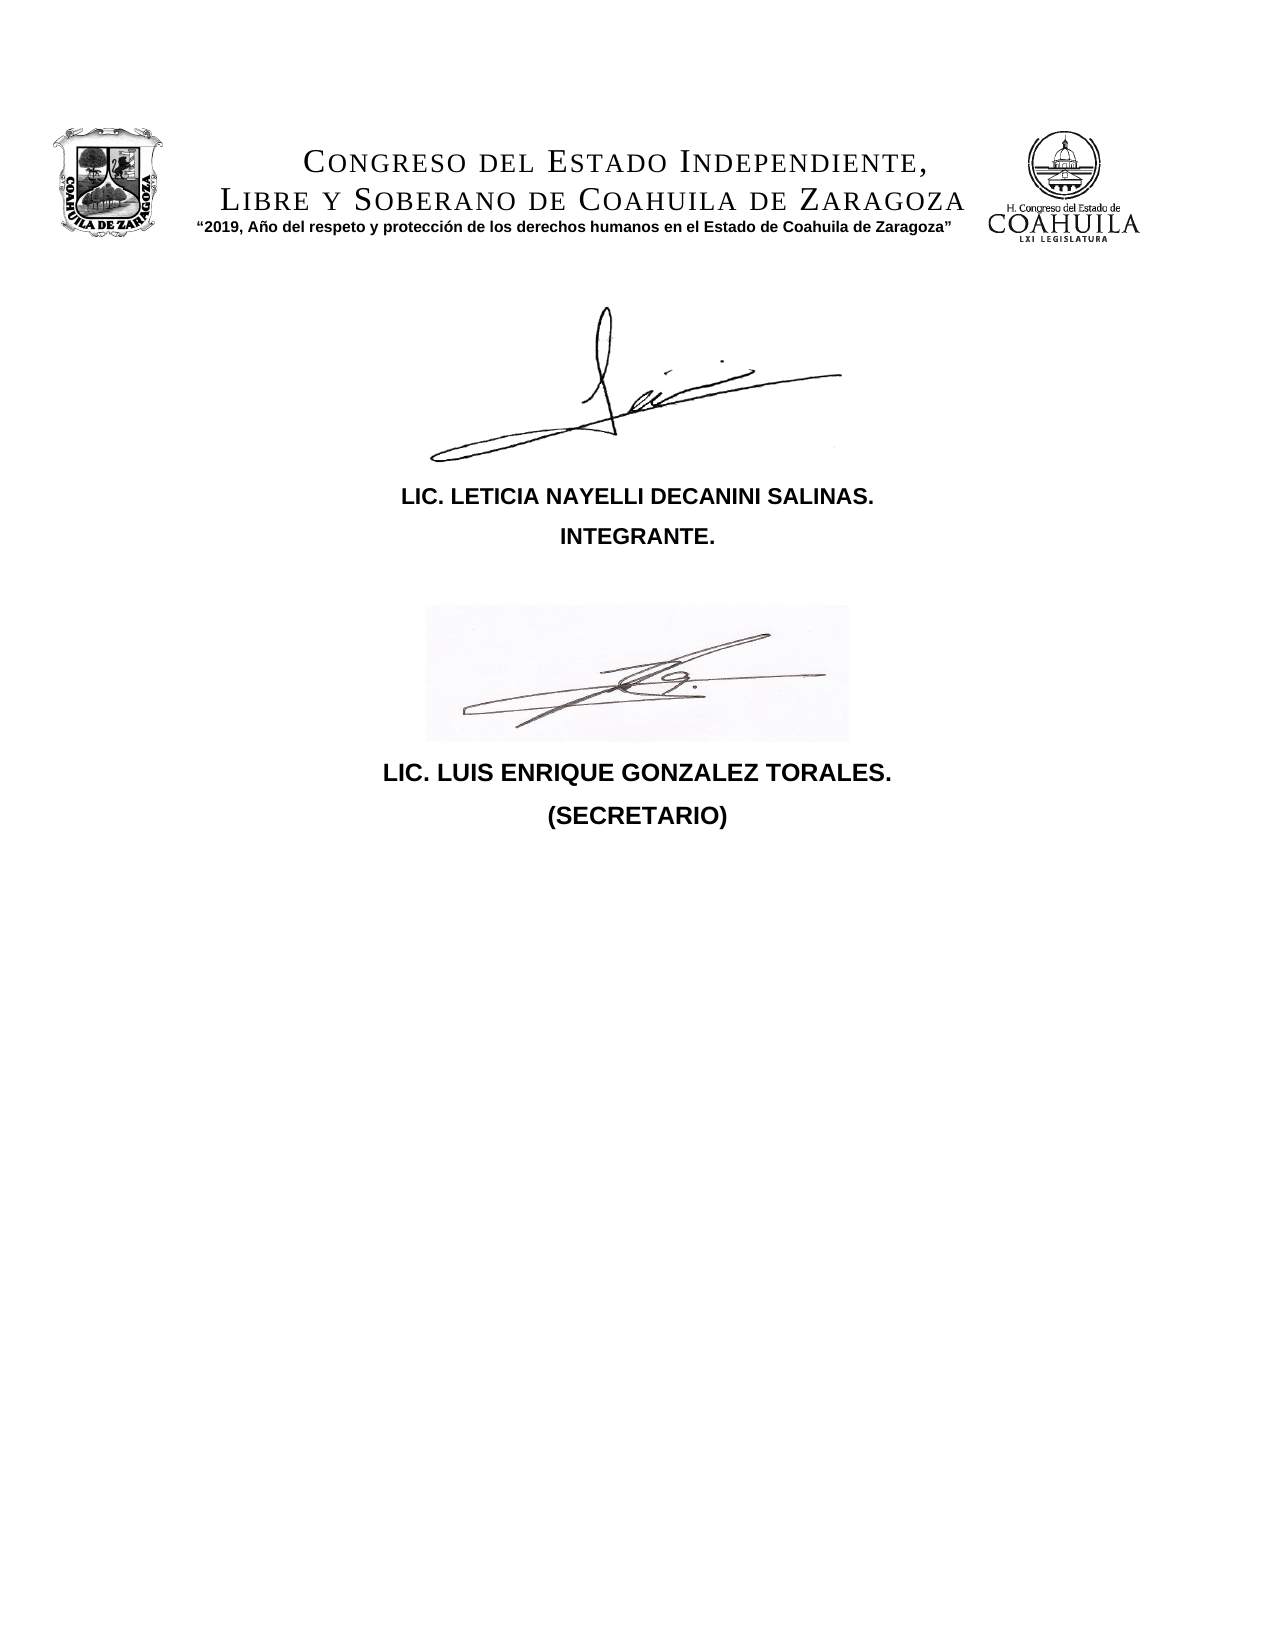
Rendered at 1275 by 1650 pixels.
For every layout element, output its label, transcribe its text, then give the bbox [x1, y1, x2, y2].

picture [983, 108, 1144, 274]
text LIC. LETICIA NAYELLI DECANINI SALINAS. [177, 483, 1098, 509]
picture [429, 303, 846, 467]
text INTEGRANTE. [177, 523, 1098, 549]
picture [52, 128, 163, 237]
text (SECRETARIO) [177, 801, 1098, 830]
text LIC. LUIS ENRIQUE GONZALEZ TORALES. [177, 758, 1098, 787]
